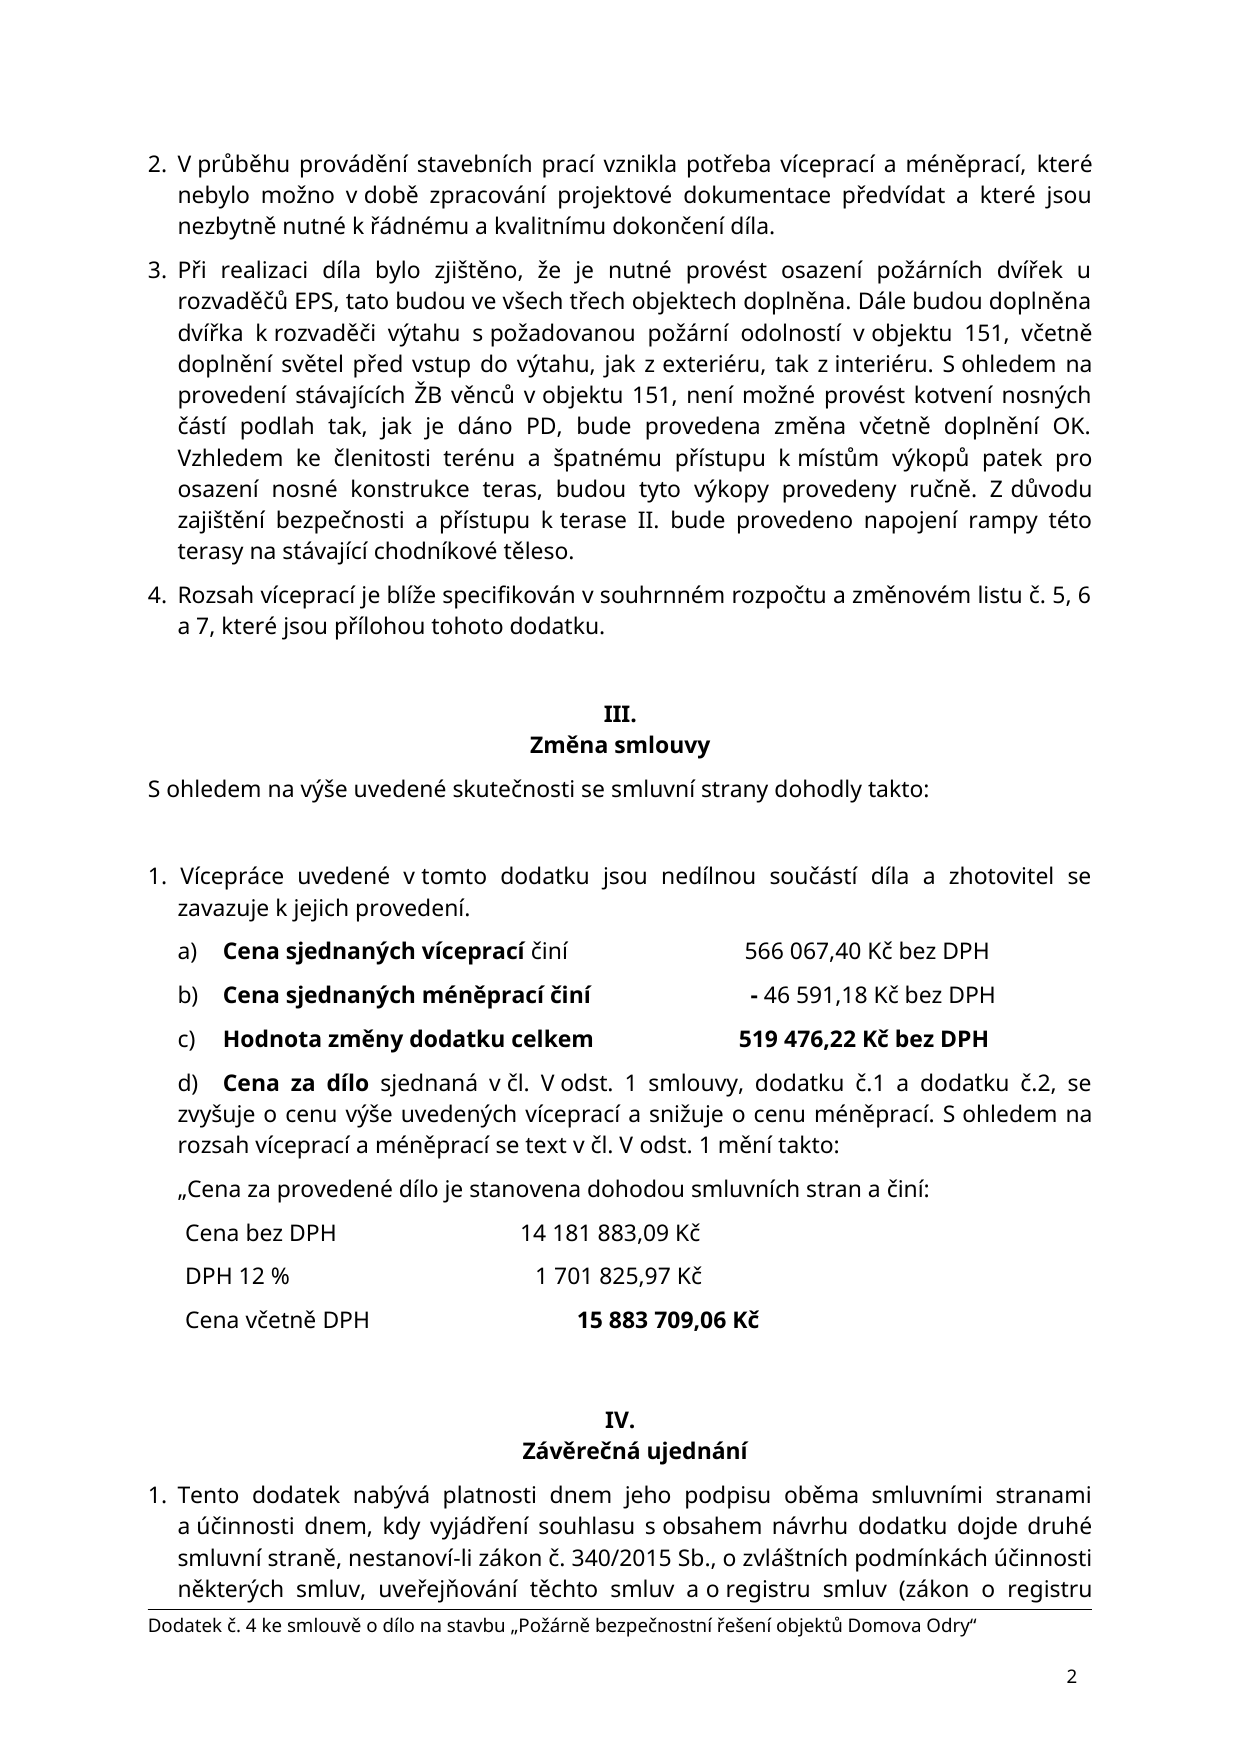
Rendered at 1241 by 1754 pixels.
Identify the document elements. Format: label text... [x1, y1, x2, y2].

text 1. Vícepráce uvedené v tomto dodatku jsou nedílnou součástí díla a zhotovitel se zavazuje k jejich provedení. [148, 860, 1092, 923]
text „Cena za provedené dílo je stanovena dohodou smluvních stran a činí: [177, 1173, 1092, 1204]
list Cena sjednaných víceprací činí 566 067,40 Kč bez DPH [177, 935, 1092, 966]
list Hodnota změny dodatku celkem 519 476,22 Kč bez DPH [177, 1023, 1092, 1054]
text Změna smlouvy [148, 729, 1092, 760]
list Při realizaci díla bylo zjištěno, že je nutné provést osazení požárních dvířek u rozvaděčů EPS, tato budou ve všech třech objektech doplněna. Dále budou doplněna dvířka k rozvaděči výtahu s požadovanou požární odolností v objektu 151, včetně doplnění světel před vstup do výtahu, jak z exteriéru, tak z interiéru. S ohledem na provedení stávajících ŽB věnců v objektu 151, není možné provést kotvení nosných částí podlah tak, jak je dáno PD, bude provedena změna včetně doplnění OK. Vzhledem ke členitosti terénu a špatnému přístupu k místům výkopů patek pro osazení nosné konstrukce teras, budou tyto výkopy provedeny ručně. Z důvodu zajištění bezpečnosti a přístupu k terase II. bude provedeno napojení rampy této terasy na stávající chodníkové těleso. [148, 254, 1092, 566]
text IV. Závěrečná ujednání [148, 1404, 1092, 1466]
text III. [148, 698, 1092, 729]
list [148, 1479, 1092, 1604]
list Rozsah víceprací je blíže specifikován v souhrnném rozpočtu a změnovém listu č. 5, 6 a 7, které jsou přílohou tohoto dodatku. [148, 579, 1092, 641]
text Cena včetně DPH 15 883 709,06 Kč [185, 1304, 1092, 1335]
list V průběhu provádění stavebních prací vznikla potřeba víceprací a méněprací, které nebylo možno v době zpracování projektové dokumentace předvídat a které jsou nezbytně nutné k řádnému a kvalitnímu dokončení díla. [148, 148, 1092, 241]
text S ohledem na výše uvedené skutečnosti se smluvní strany dohodly takto: [148, 773, 1092, 804]
list Cena za dílo sjednaná v čl. V odst. 1 smlouvy, dodatku č.1 a dodatku č.2, se zvyšuje o cenu výše uvedených víceprací a snižuje o cenu méněprací. S ohledem na rozsah víceprací a méněprací se text v čl. V odst. 1 mění takto: [177, 1066, 1092, 1160]
text DPH 12 % 1 701 825,97 Kč [185, 1260, 1092, 1291]
text Cena bez DPH 14 181 883,09 Kč [185, 1216, 1092, 1248]
list Cena sjednaných méněprací činí - 46 591,18 Kč bez DPH [177, 979, 1092, 1010]
